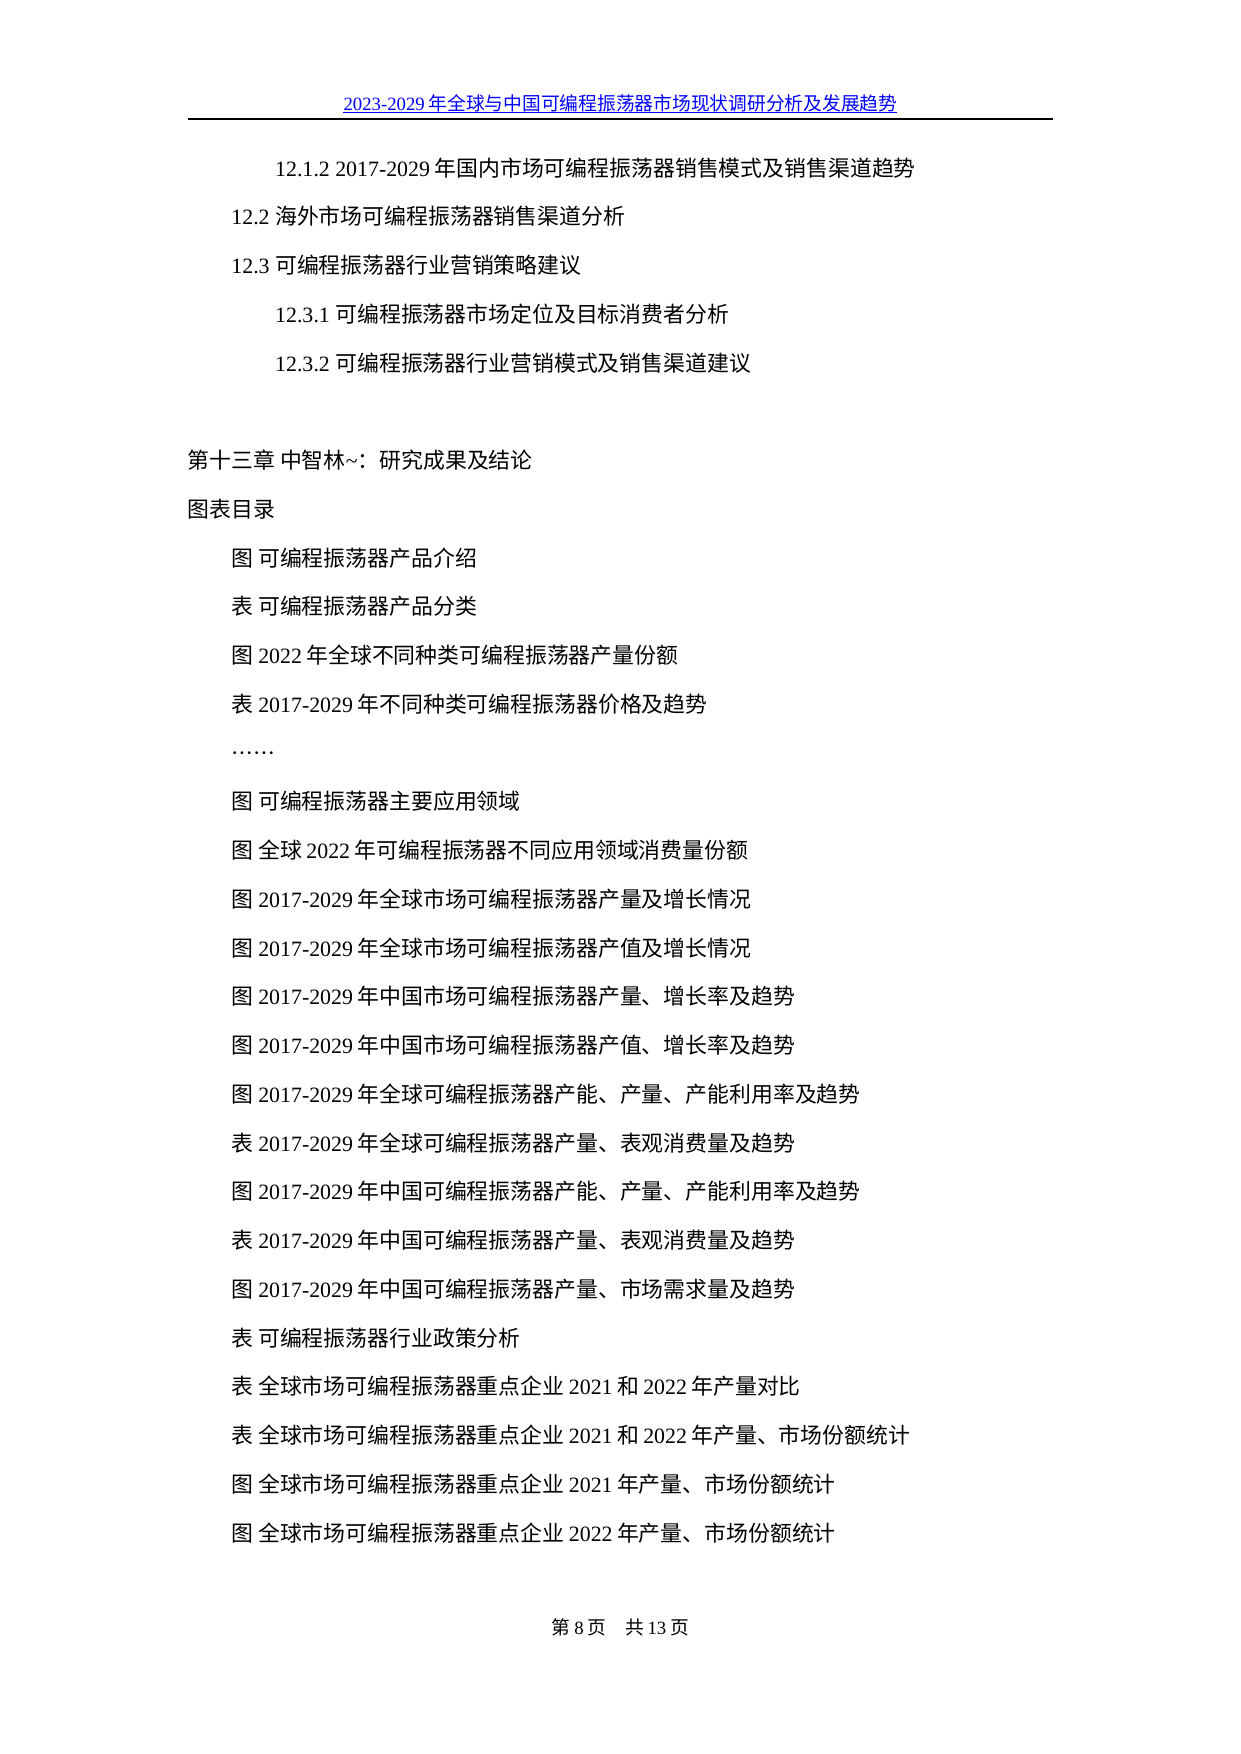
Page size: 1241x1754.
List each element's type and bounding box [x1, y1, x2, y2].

text [187, 150, 1053, 1548]
